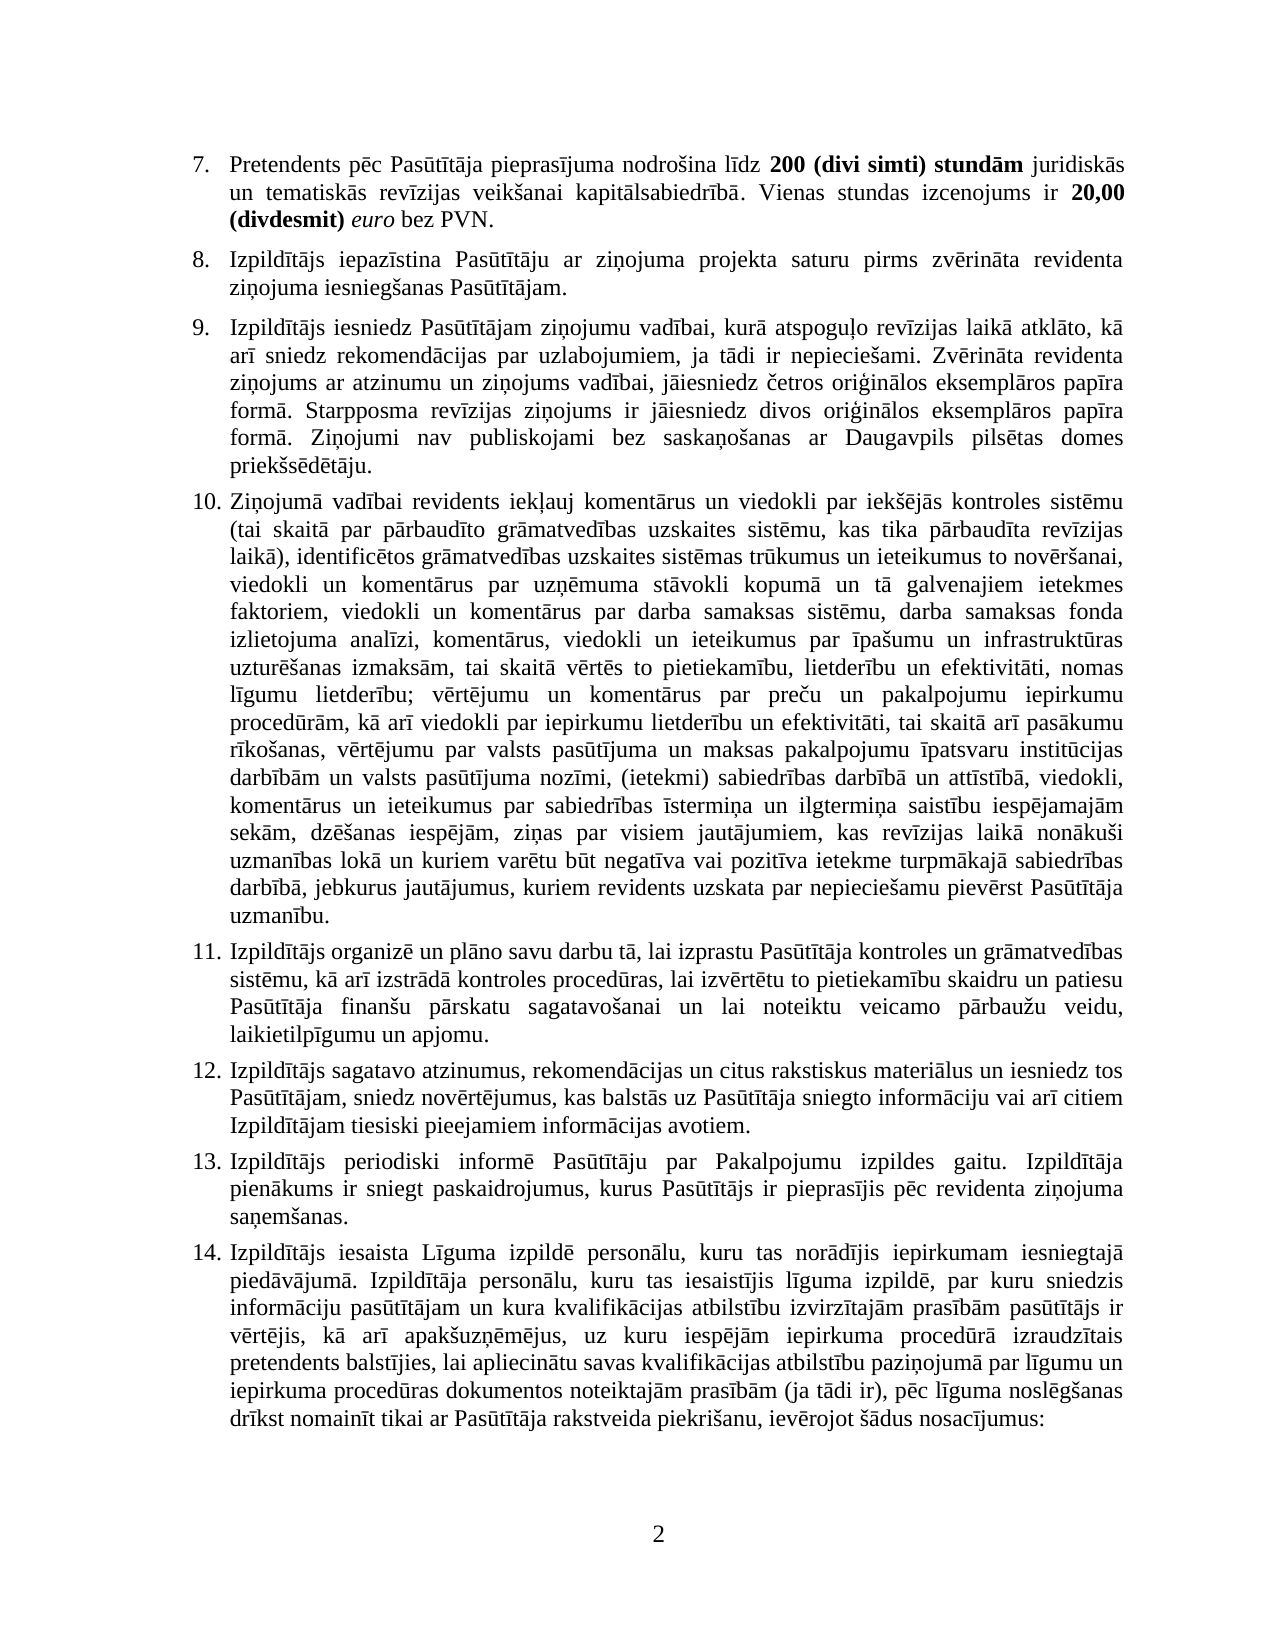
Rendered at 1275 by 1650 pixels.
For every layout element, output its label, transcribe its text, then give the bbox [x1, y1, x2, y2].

list Ziņojumā vadībai revidents iekļauj komentārus un viedokli par iekšējās kontroles sistēmu (tai skaitā par pārbaudīto grāmatvedības uzskaites sistēmu, kas tika pārbaudīta revīzijas laikā), identificētos grāmatvedības uzskaites sistēmas trūkumus un ieteikumus to novēršanai, viedokli un komentārus par uzņēmuma stāvokli kopumā un tā galvenajiem ietekmes faktoriem, viedokli un komentārus par darba samaksas sistēmu, darba samaksas fonda izlietojuma analīzi, komentārus, viedokli un ieteikumus par īpašumu un infrastruktūras uzturēšanas izmaksām, tai skaitā vērtēs to pietiekamību, lietderību un efektivitāti, nomas līgumu lietderību; vērtējumu un komentārus par preču un pakalpojumu iepirkumu procedūrām, kā arī viedokli par iepirkumu lietderību un efektivitāti, tai skaitā arī pasākumu rīkošanas, vērtējumu par valsts pasūtījuma un maksas pakalpojumu īpatsvaru institūcijas darbībām un valsts pasūtījuma nozīmi, (ietekmi) sabiedrības darbībā un attīstībā, viedokli, komentārus un ieteikumus par sabiedrības īstermiņa un ilgtermiņa saistību iespējamajām sekām, dzēšanas iespējām, ziņas par visiem jautājumiem, kas revīzijas laikā nonākuši uzmanības lokā un kuriem varētu būt negatīva vai pozitīva ietekme turpmākajā sabiedrības darbībā, jebkurus jautājumus, kuriem revidents uzskata par nepieciešamu pievērst Pasūtītāja uzmanību. [192, 487, 1125, 929]
list Izpildītājs sagatavo atzinumus, rekomendācijas un citus rakstiskus materiālus un iesniedz tos Pasūtītājam, sniedz novērtējumus, kas balstās uz Pasūtītāja sniegto informāciju vai arī citiem Izpildītājam tiesiski pieejamiem informācijas avotiem. [192, 1056, 1125, 1138]
list Izpildītājs iesniedz Pasūtītājam ziņojumu vadībai, kurā atspoguļo revīzijas laikā atklāto, kā arī sniedz rekomendācijas par uzlabojumiem, ja tādi ir nepieciešami. Zvērināta revidenta ziņojums ar atzinumu un ziņojums vadībai, jāiesniedz četros oriģinālos eksemplāros papīra formā. Starpposma revīzijas ziņojums ir jāiesniedz divos oriģinālos eksemplāros papīra formā. Ziņojumi nav publiskojami bez saskaņošanas ar Daugavpils pilsētas domes priekšsēdētāju. [192, 313, 1125, 479]
list Izpildītājs iepazīstina Pasūtītāju ar ziņojuma projekta saturu pirms zvērināta revidenta ziņojuma iesniegšanas Pasūtītājam. [192, 245, 1125, 301]
list Pretendents pēc Pasūtītāja pieprasījuma nodrošina līdz 200 (divi simti) stundām juridiskās un tematiskās revīzijas veikšanai kapitālsabiedrībā. Vienas stundas izcenojums ir 20,00 (divdesmit) euro bez PVN. [192, 150, 1125, 233]
list Izpildītājs organizē un plāno savu darbu tā, lai izprastu Pasūtītāja kontroles un grāmatvedības sistēmu, kā arī izstrādā kontroles procedūras, lai izvērtētu to pietiekamību skaidru un patiesu Pasūtītāja finanšu pārskatu sagatavošanai un lai noteiktu veicamo pārbaužu veidu, laikietilpīgumu un apjomu. [192, 937, 1125, 1047]
list Izpildītājs iesaista Līguma izpildē personālu, kuru tas norādījis iepirkumam iesniegtajā piedāvājumā. Izpildītāja personālu, kuru tas iesaistījis līguma izpildē, par kuru sniedzis informāciju pasūtītājam un kura kvalifikācijas atbilstību izvirzītajām prasībām pasūtītājs ir vērtējis, kā arī apakšuzņēmējus, uz kuru iespējām iepirkuma procedūrā izraudzītais pretendents balstījies, lai apliecinātu savas kvalifikācijas atbilstību paziņojumā par līgumu un iepirkuma procedūras dokumentos noteiktajām prasībām (ja tādi ir), pēc līguma noslēgšanas drīkst nomainīt tikai ar Pasūtītāja rakstveida piekrišanu, ievērojot šādus nosacījumus: [192, 1238, 1125, 1431]
list Izpildītājs periodiski informē Pasūtītāju par Pakalpojumu izpildes gaitu. Izpildītāja pienākums ir sniegt paskaidrojumus, kurus Pasūtītājs ir pieprasījis pēc revidenta ziņojuma saņemšanas. [192, 1147, 1125, 1230]
